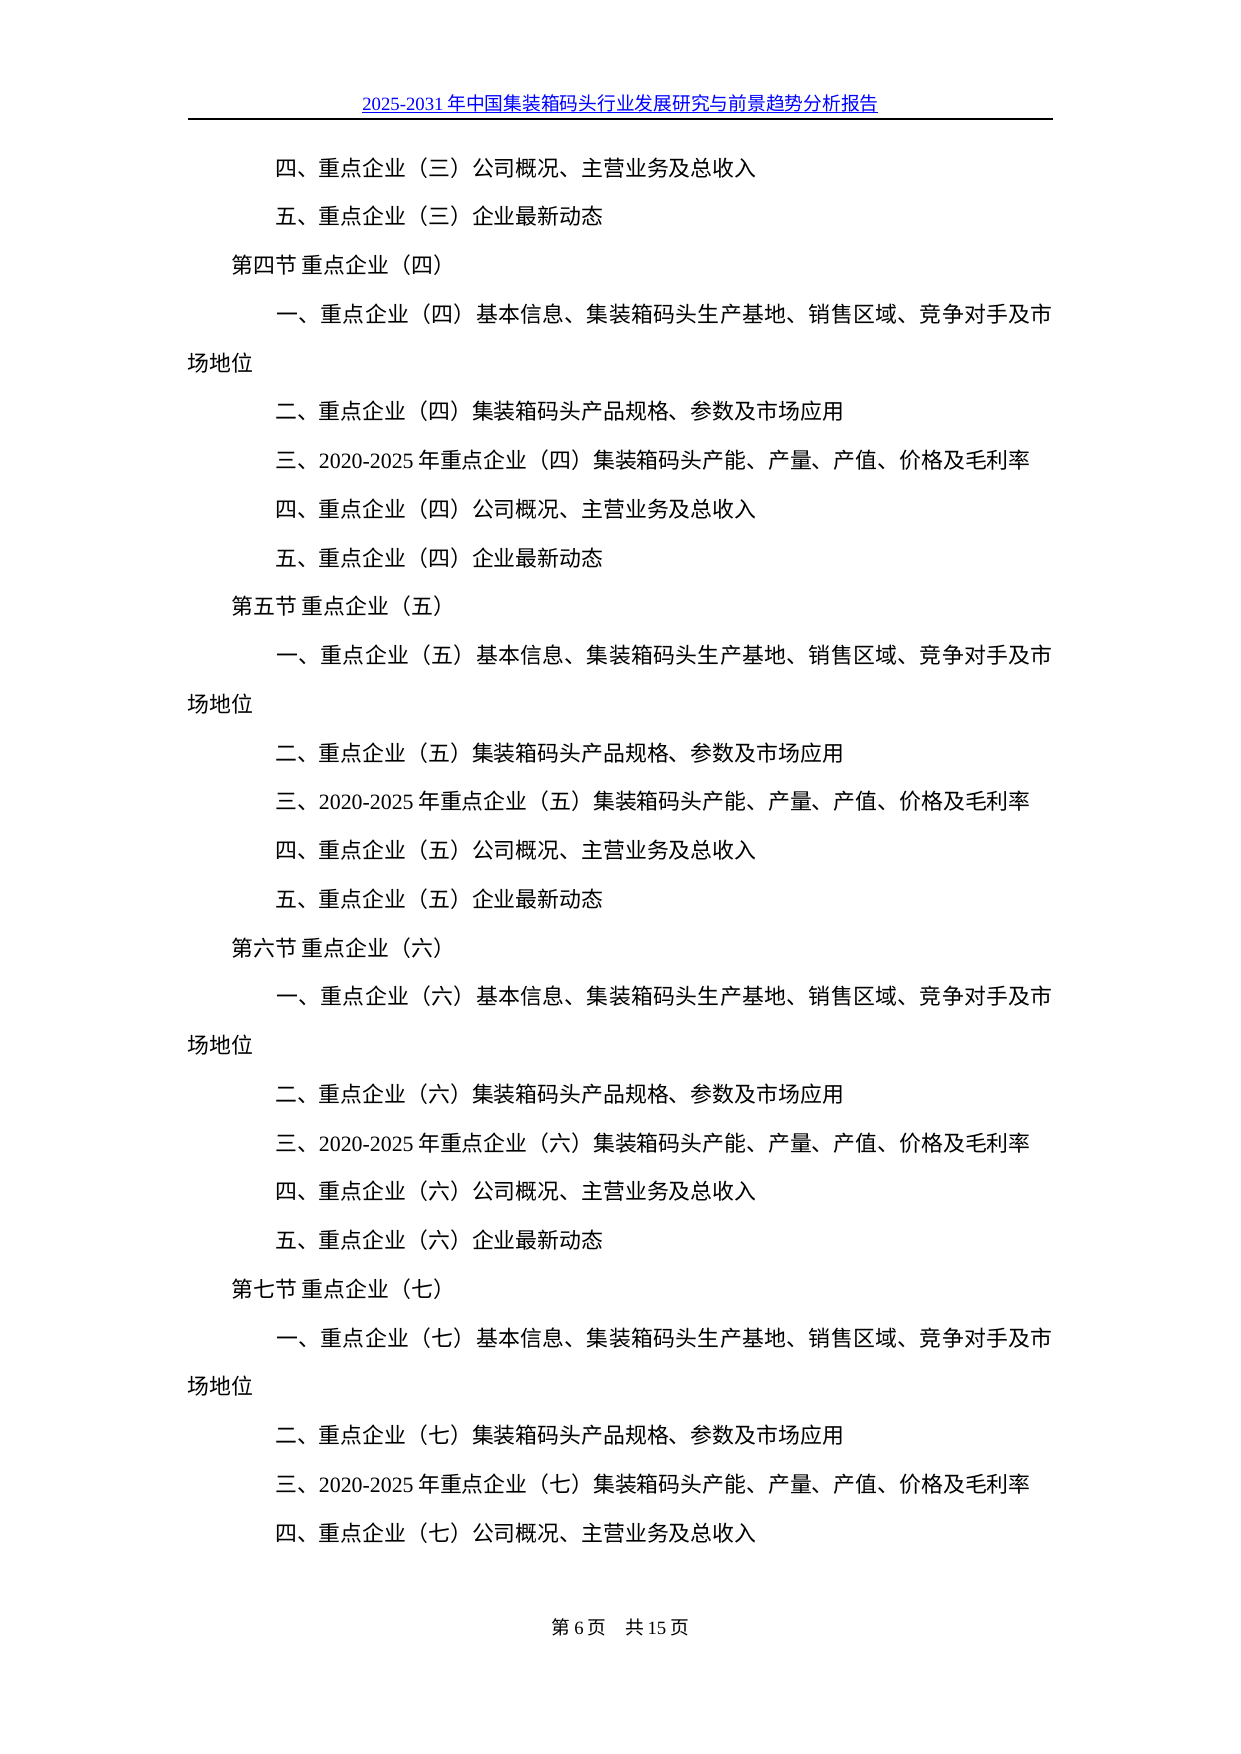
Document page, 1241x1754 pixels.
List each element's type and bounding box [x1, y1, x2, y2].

text [187, 150, 1053, 1548]
